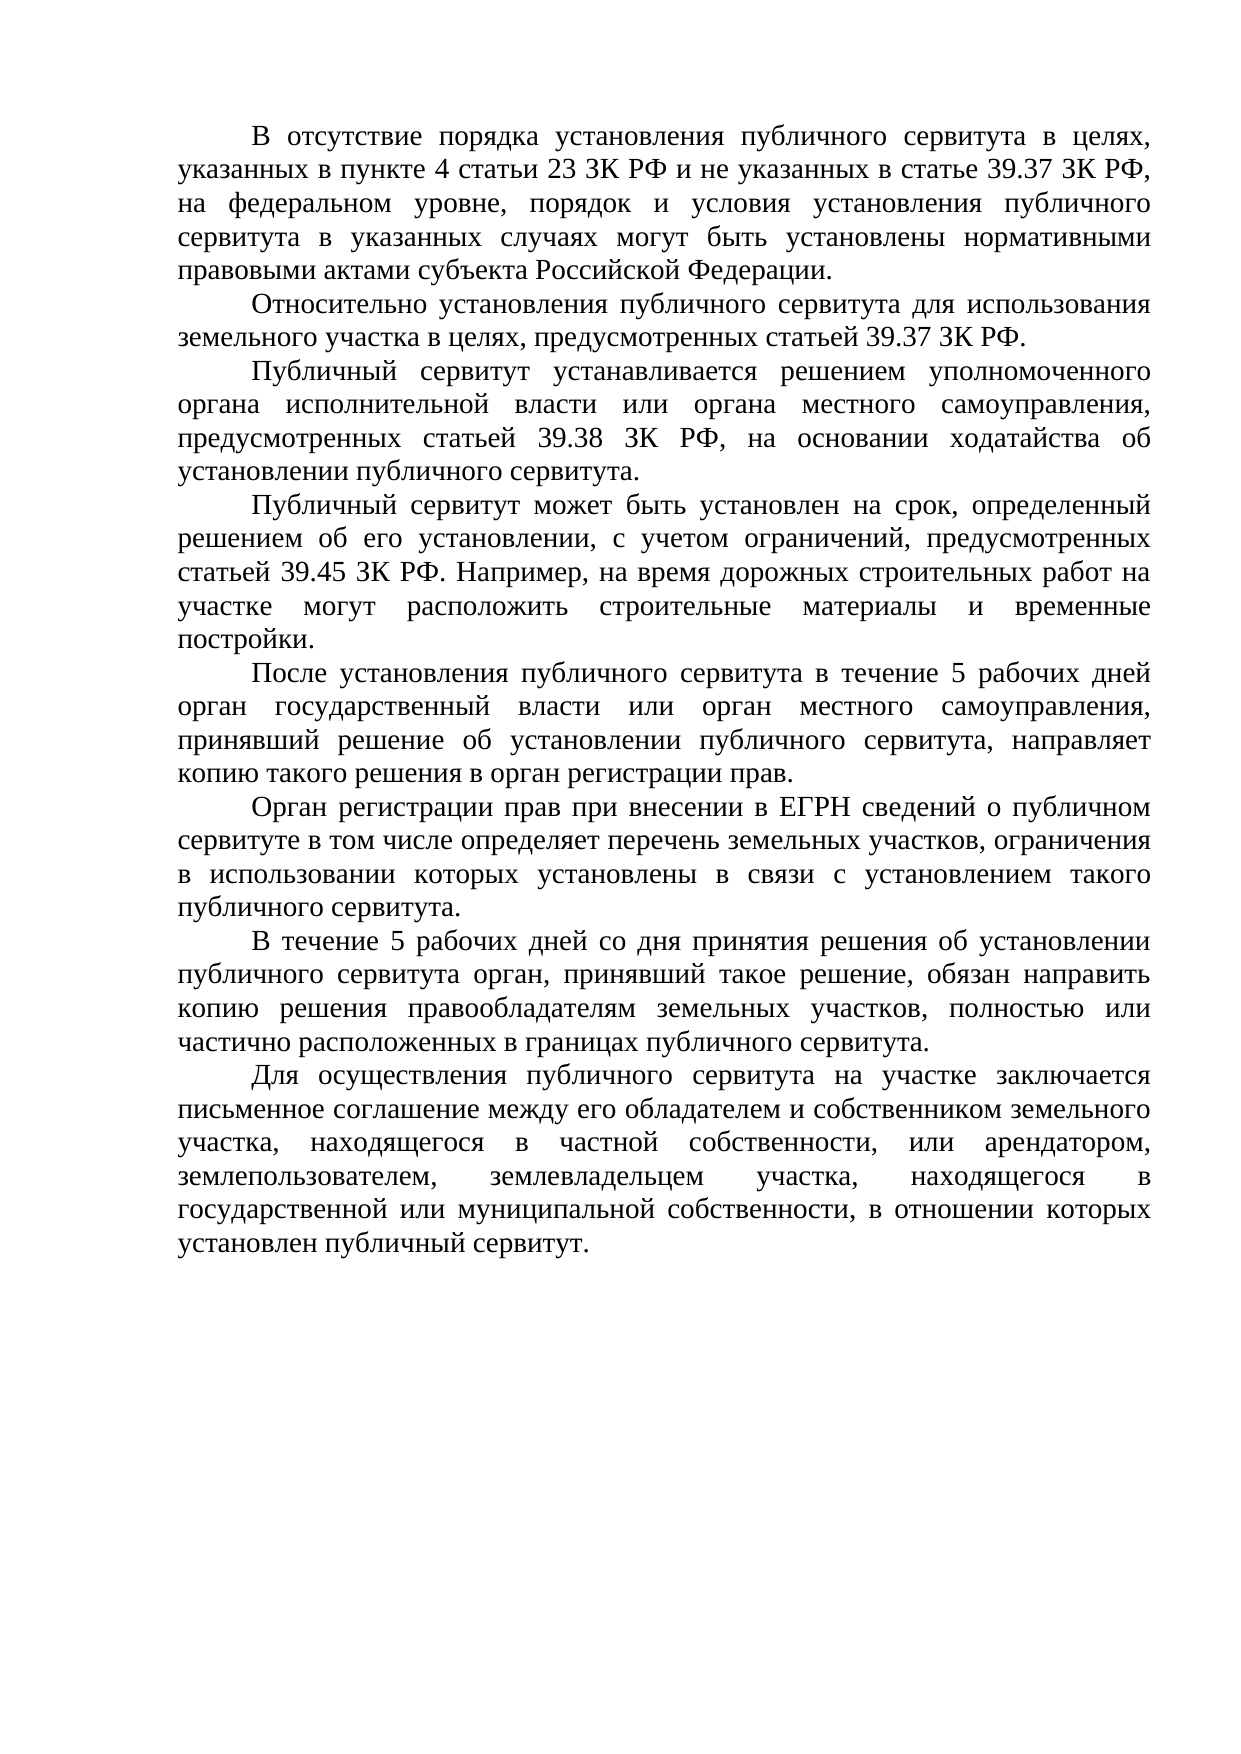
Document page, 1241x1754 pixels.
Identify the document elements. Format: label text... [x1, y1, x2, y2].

text Публичный сервитут устанавливается решением уполномоченного органа исполнительной власти или органа местного самоуправления, предусмотренных статьей 39.38 ЗК РФ, на основании ходатайства об установлении публичного сервитута. [177, 353, 1152, 487]
text Относительно установления публичного сервитута для использования земельного участка в целях, предусмотренных статьей 39.37 ЗК РФ. [177, 286, 1152, 353]
text После установления публичного сервитута в течение 5 рабочих дней орган государственный власти или орган местного самоуправления, принявший решение об установлении публичного сервитута, направляет копию такого решения в орган регистрации прав. [177, 655, 1152, 789]
text Для осуществления публичного сервитута на участке заключается письменное соглашение между его обладателем и собственником земельного участка, находящегося в частной собственности, или арендатором, землепользователем, землевладельцем участка, находящегося в государственной или муниципальной собственности, в отношении которых установлен публичный сервитут. [177, 1057, 1152, 1258]
text В отсутствие порядка установления публичного сервитута в целях, указанных в пункте 4 статьи 23 ЗК РФ и не указанных в статье 39.37 ЗК РФ, на федеральном уровне, порядок и условия установления публичного сервитута в указанных случаях могут быть установлены нормативными правовыми актами субъекта Российской Федерации. [177, 118, 1152, 286]
text Публичный сервитут может быть установлен на срок, определенный решением об его установлении, с учетом ограничений, предусмотренных статьей 39.45 ЗК РФ. Например, на время дорожных строительных работ на участке могут расположить строительные материалы и временные постройки. [177, 487, 1152, 655]
text Орган регистрации прав при внесении в ЕГРН сведений о публичном сервитуте в том числе определяет перечень земельных участков, ограничения в использовании которых установлены в связи с установлением такого публичного сервитута. [177, 789, 1152, 923]
text В течение 5 рабочих дней со дня принятия решения об установлении публичного сервитута орган, принявший такое решение, обязан направить копию решения правообладателям земельных участков, полностью или частично расположенных в границах публичного сервитута. [177, 923, 1152, 1057]
